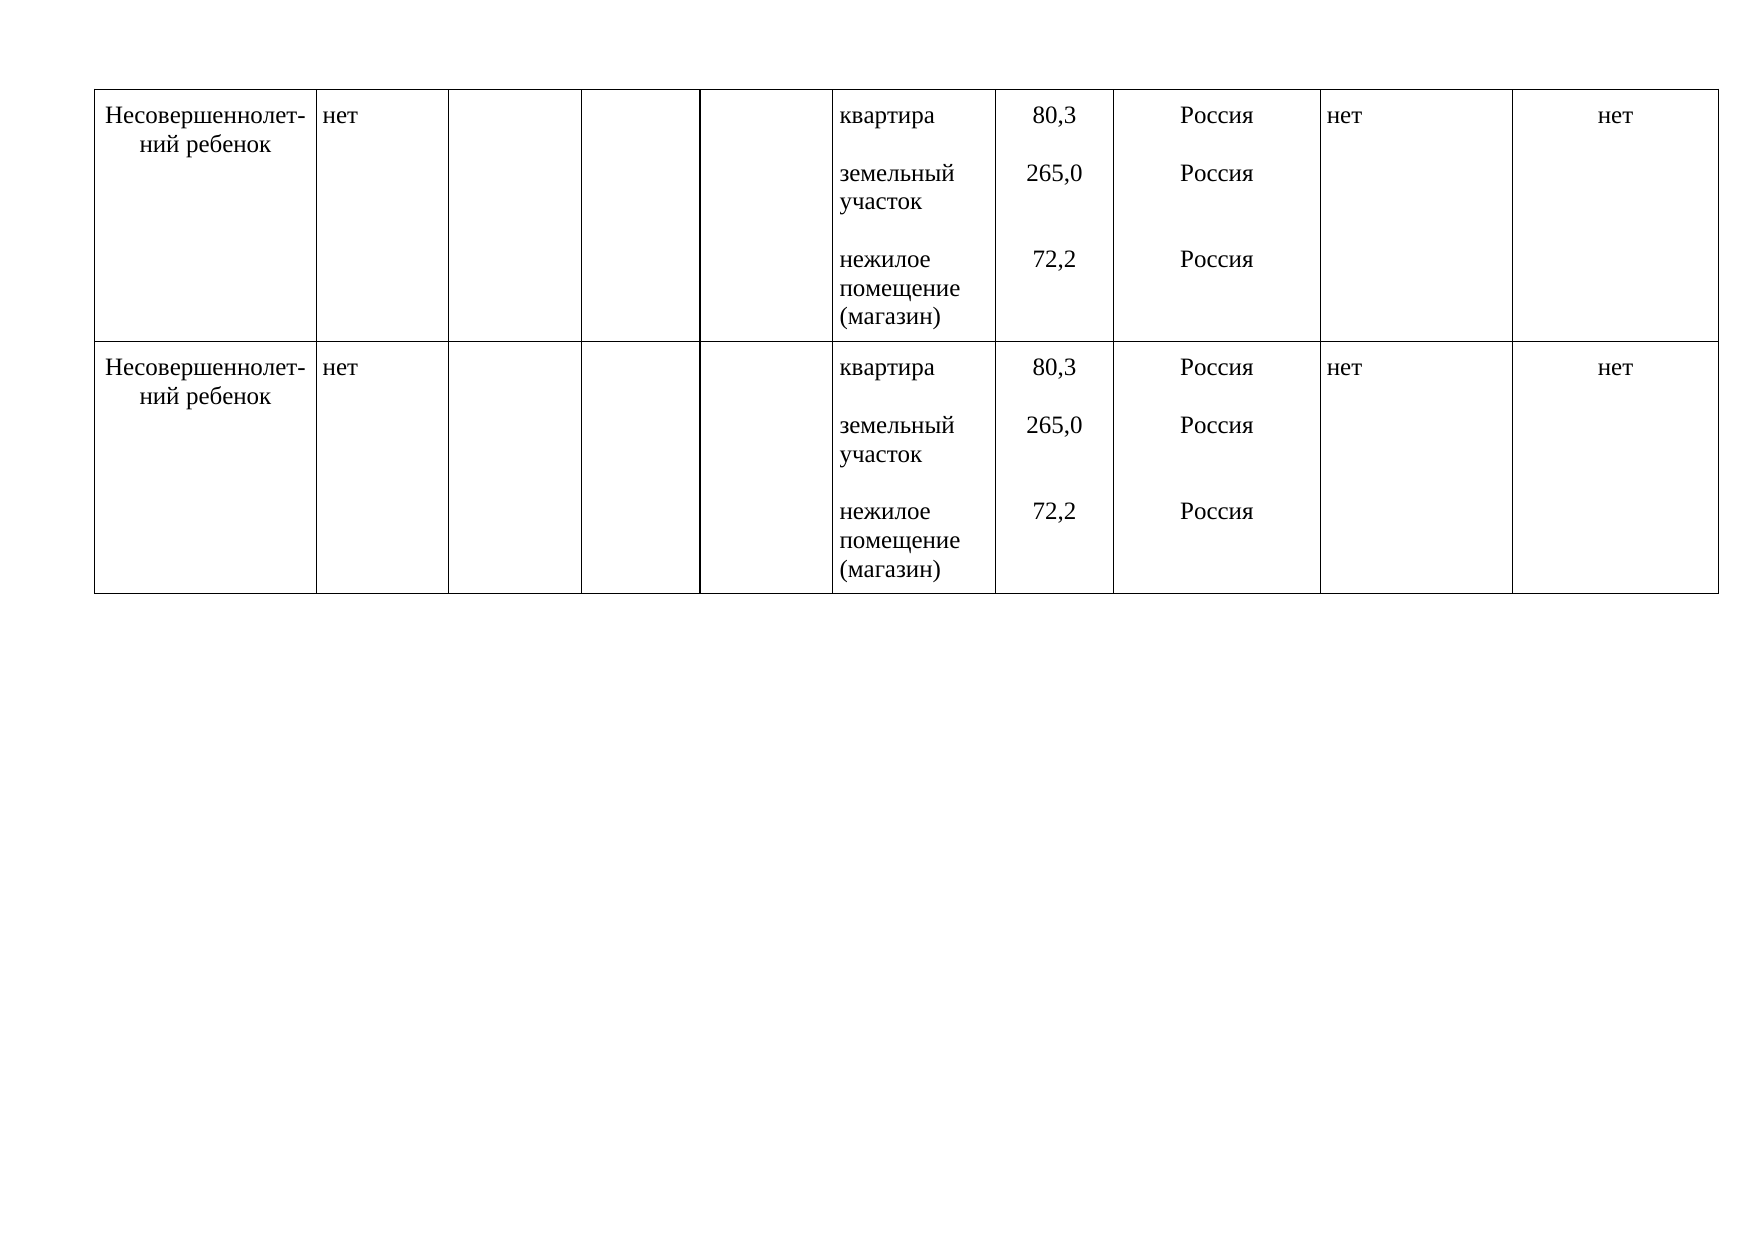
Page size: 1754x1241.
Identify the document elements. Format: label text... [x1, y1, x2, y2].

table_cell нет [317, 342, 448, 593]
table_cell нет [1513, 342, 1718, 593]
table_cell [833, 90, 995, 341]
table_cell [449, 90, 581, 341]
table_cell 80,3 265,0 72,2 [996, 342, 1113, 593]
table_cell нет [1321, 90, 1512, 341]
table_cell [582, 90, 699, 341]
table_cell [582, 342, 699, 593]
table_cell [1114, 90, 1320, 341]
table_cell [95, 90, 316, 341]
table_cell [701, 90, 832, 341]
table_cell Несовершеннолет-ний ребенок [95, 342, 316, 593]
table_cell нет [317, 90, 448, 341]
table_cell нет [1321, 342, 1512, 593]
table_cell [449, 342, 581, 593]
table_cell Россия Россия Россия [1114, 342, 1320, 593]
table_cell [701, 342, 832, 593]
table_cell 80,3 265,0 72,2 [996, 90, 1113, 341]
table_cell нет [1513, 90, 1718, 341]
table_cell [833, 342, 995, 593]
